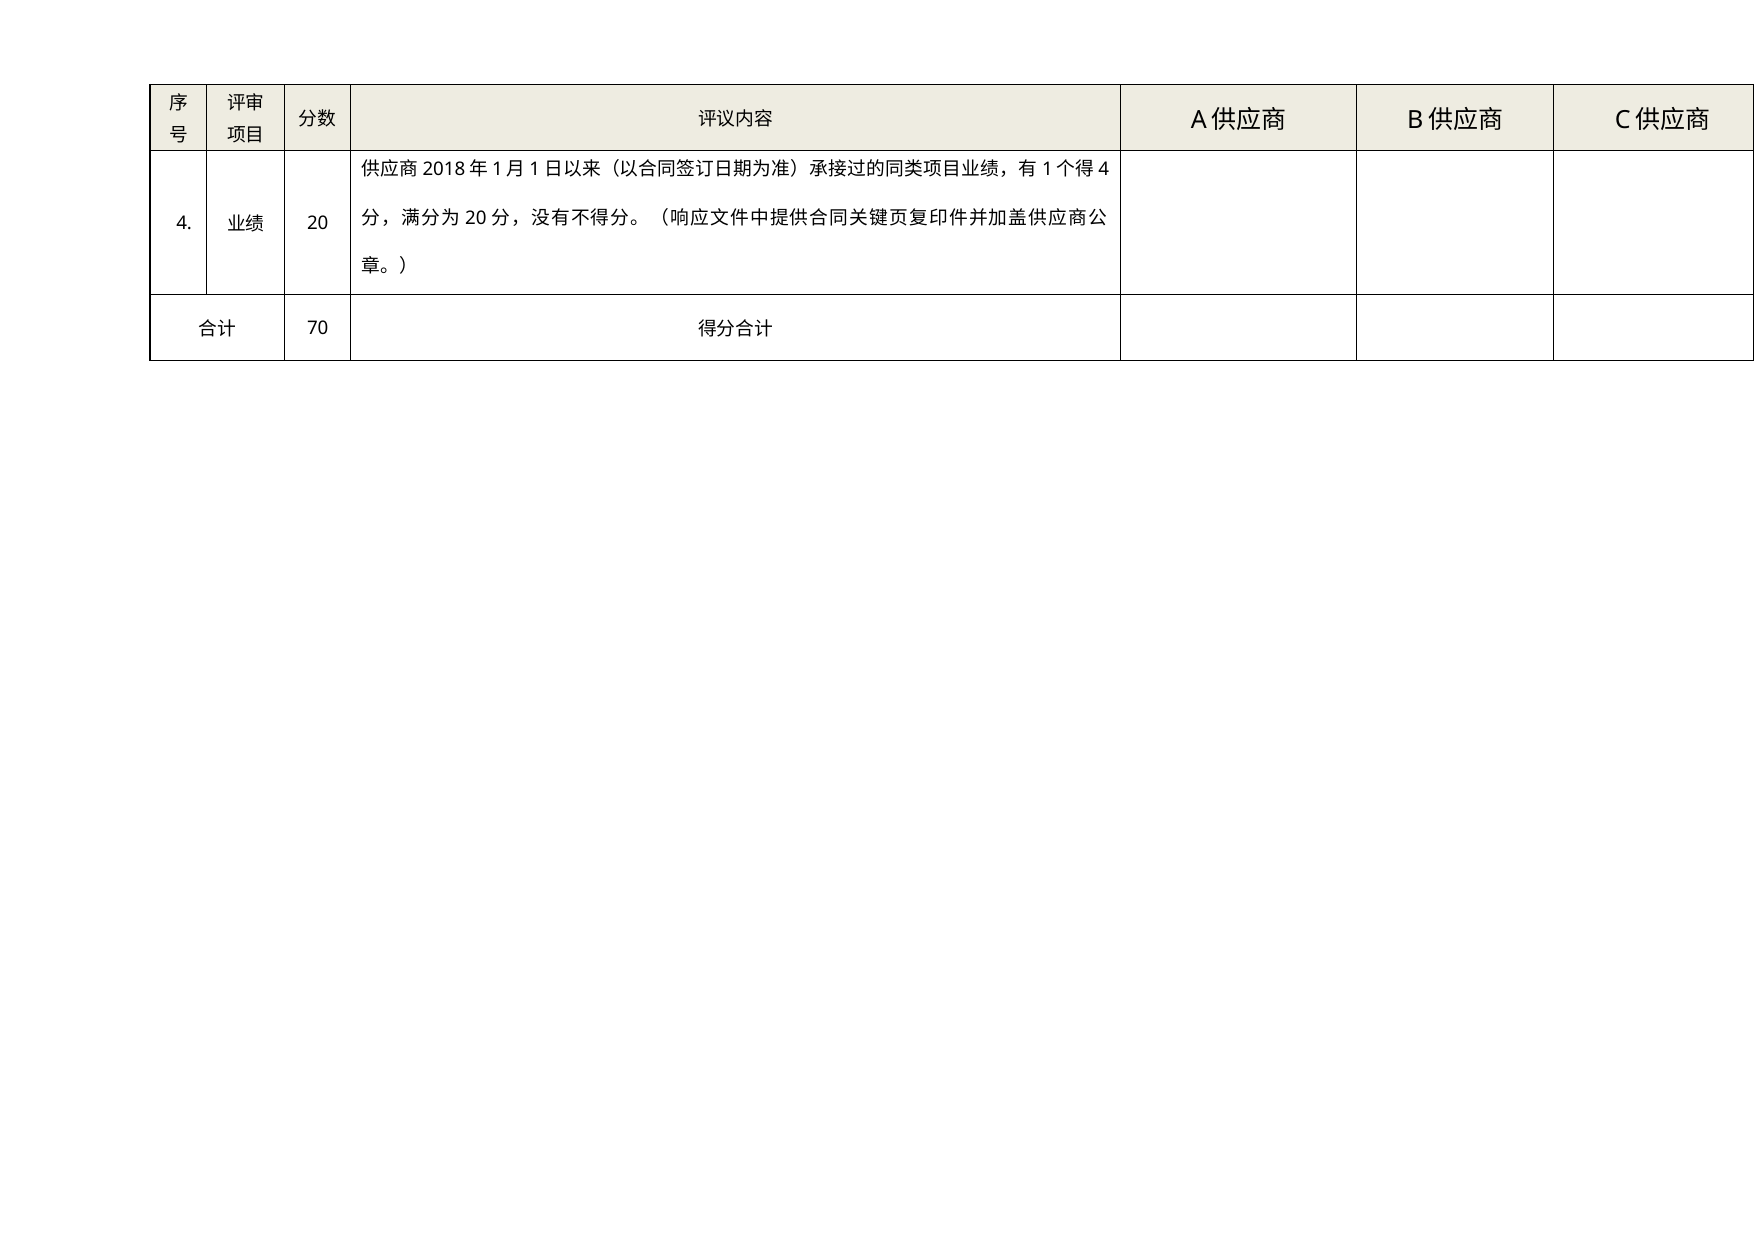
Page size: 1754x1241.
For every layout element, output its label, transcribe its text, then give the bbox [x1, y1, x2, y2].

table_header A供应商 [1121, 85, 1356, 150]
table_header 分数 [285, 85, 350, 150]
table_cell [151, 151, 206, 293]
table_cell [1554, 295, 1753, 359]
table_cell [1554, 151, 1753, 293]
table_cell 得分合计 [351, 295, 1120, 359]
table_header B供应商 [1357, 85, 1553, 150]
table_cell [1357, 295, 1553, 359]
table_header 评议内容 [351, 85, 1120, 150]
table_cell 70 [285, 295, 350, 359]
table_header 评审项目 [207, 85, 284, 150]
table_cell 业绩 [207, 151, 284, 293]
table_cell [1357, 151, 1553, 293]
table_cell 合计 [151, 295, 284, 359]
table_cell 20 [285, 151, 350, 293]
table_header C供应商 [1554, 85, 1753, 150]
table_cell [1121, 151, 1356, 293]
table_cell 供应商2018年1月1日以来（以合同签订日期为准）承接过的同类项目业绩，有1个得4分，满分为20分，没有不得分。（响应文件中提供合同关键页复印件并加盖供应商公章。） [351, 151, 1120, 293]
table_header 序号 [151, 85, 206, 150]
table_cell [1121, 295, 1356, 359]
